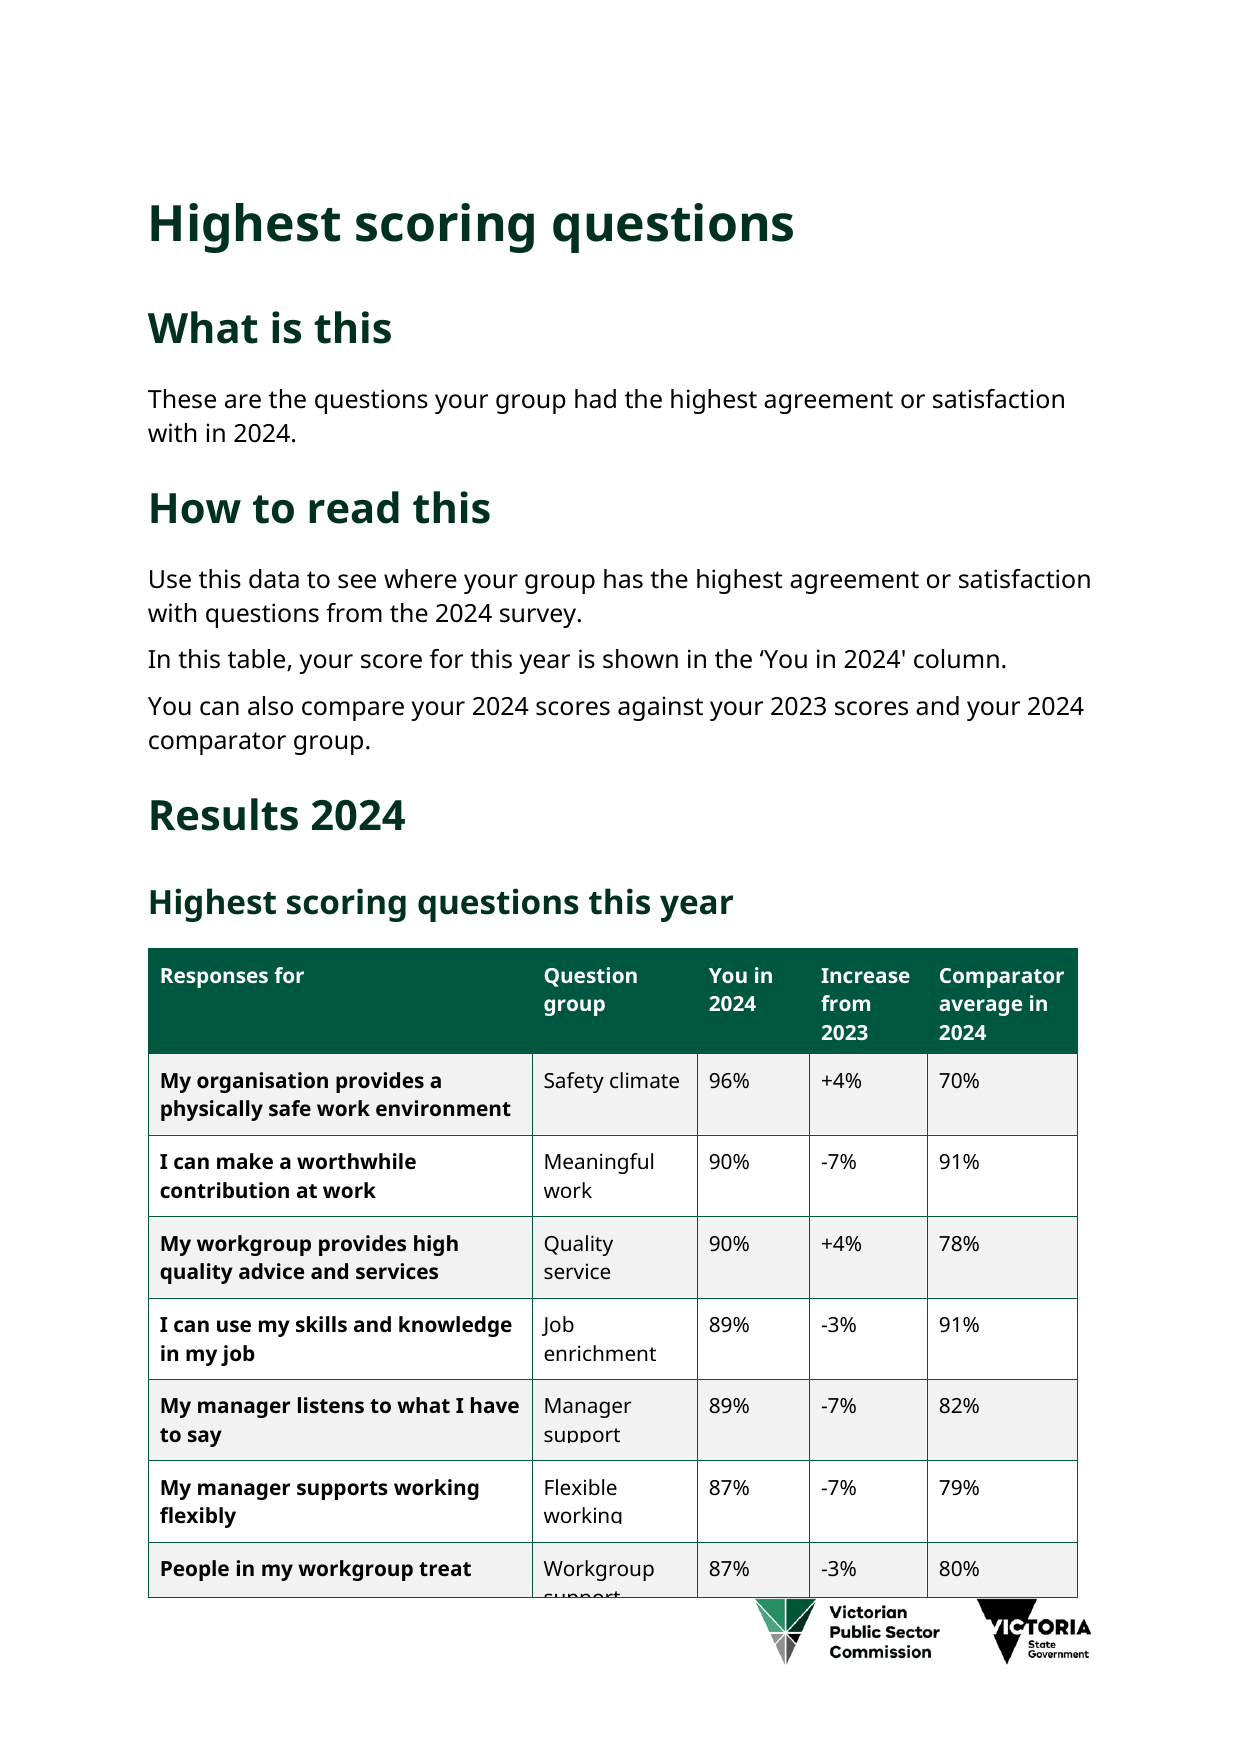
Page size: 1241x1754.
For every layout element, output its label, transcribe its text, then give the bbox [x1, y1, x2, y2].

table_cell 80% [928, 1543, 1077, 1597]
table_cell 87% [698, 1461, 809, 1542]
table_cell I can make a worthwhile contribution at work [149, 1136, 532, 1216]
text You can also compare your 2024 scores against your 2023 scores and your 2024 comparator group. [148, 688, 1092, 756]
table_cell 82% [928, 1380, 1077, 1460]
table_cell 91% [928, 1299, 1077, 1379]
table_cell 89% [698, 1299, 809, 1379]
table_cell 78% [928, 1217, 1077, 1297]
table_cell [533, 1136, 697, 1216]
table_cell My organisation provides a physically safe work environment [149, 1054, 532, 1134]
table_cell -3% [810, 1299, 927, 1379]
table_cell 90% [698, 1136, 809, 1216]
subtitle Highest scoring questions [148, 188, 1092, 256]
table_cell 79% [928, 1461, 1077, 1542]
subtitle Results 2024 [148, 786, 1092, 842]
table_cell [533, 1461, 697, 1542]
table_cell 89% [698, 1380, 809, 1460]
subtitle Highest scoring questions this year [148, 879, 1092, 924]
table_cell -7% [810, 1380, 927, 1460]
table_header Question group [533, 949, 697, 1053]
table_cell -3% [810, 1543, 927, 1597]
text These are the questions your group had the highest agreement or satisfaction with in 2024. [148, 381, 1092, 449]
subtitle What is this [148, 299, 1092, 355]
text In this table, your score for this year is shown in the ‘You in 2024' column. [148, 642, 1092, 676]
table_cell [533, 1217, 697, 1297]
picture [754, 1598, 1093, 1666]
subtitle How to read this [148, 479, 1092, 535]
table_cell [533, 1380, 697, 1460]
table_header [928, 949, 1077, 1053]
table_cell -7% [810, 1136, 927, 1216]
table_cell I can use my skills and knowledge in my job [149, 1299, 532, 1379]
table_header Responses for [149, 949, 532, 1053]
table_header [810, 949, 927, 1053]
table_cell [533, 1299, 697, 1379]
table_cell [533, 1054, 697, 1134]
table_cell [533, 1543, 697, 1597]
table_cell My manager listens to what I have to say [149, 1380, 532, 1460]
table_cell +4% [810, 1054, 927, 1134]
table_cell -7% [810, 1461, 927, 1542]
table_cell +4% [810, 1217, 927, 1297]
table_cell 91% [928, 1136, 1077, 1216]
table_cell People in my workgroup treat each other with respect [149, 1543, 532, 1597]
table_cell 70% [928, 1054, 1077, 1134]
text Use this data to see where your group has the highest agreement or satisfaction with questions from the 2024 survey. [148, 561, 1092, 629]
table_cell My manager supports working flexibly [149, 1461, 532, 1542]
table_cell 96% [698, 1054, 809, 1134]
table_cell 87% [698, 1543, 809, 1597]
table_cell My workgroup provides high quality advice and services [149, 1217, 532, 1297]
table_cell 90% [698, 1217, 809, 1297]
table_header [698, 949, 809, 1053]
